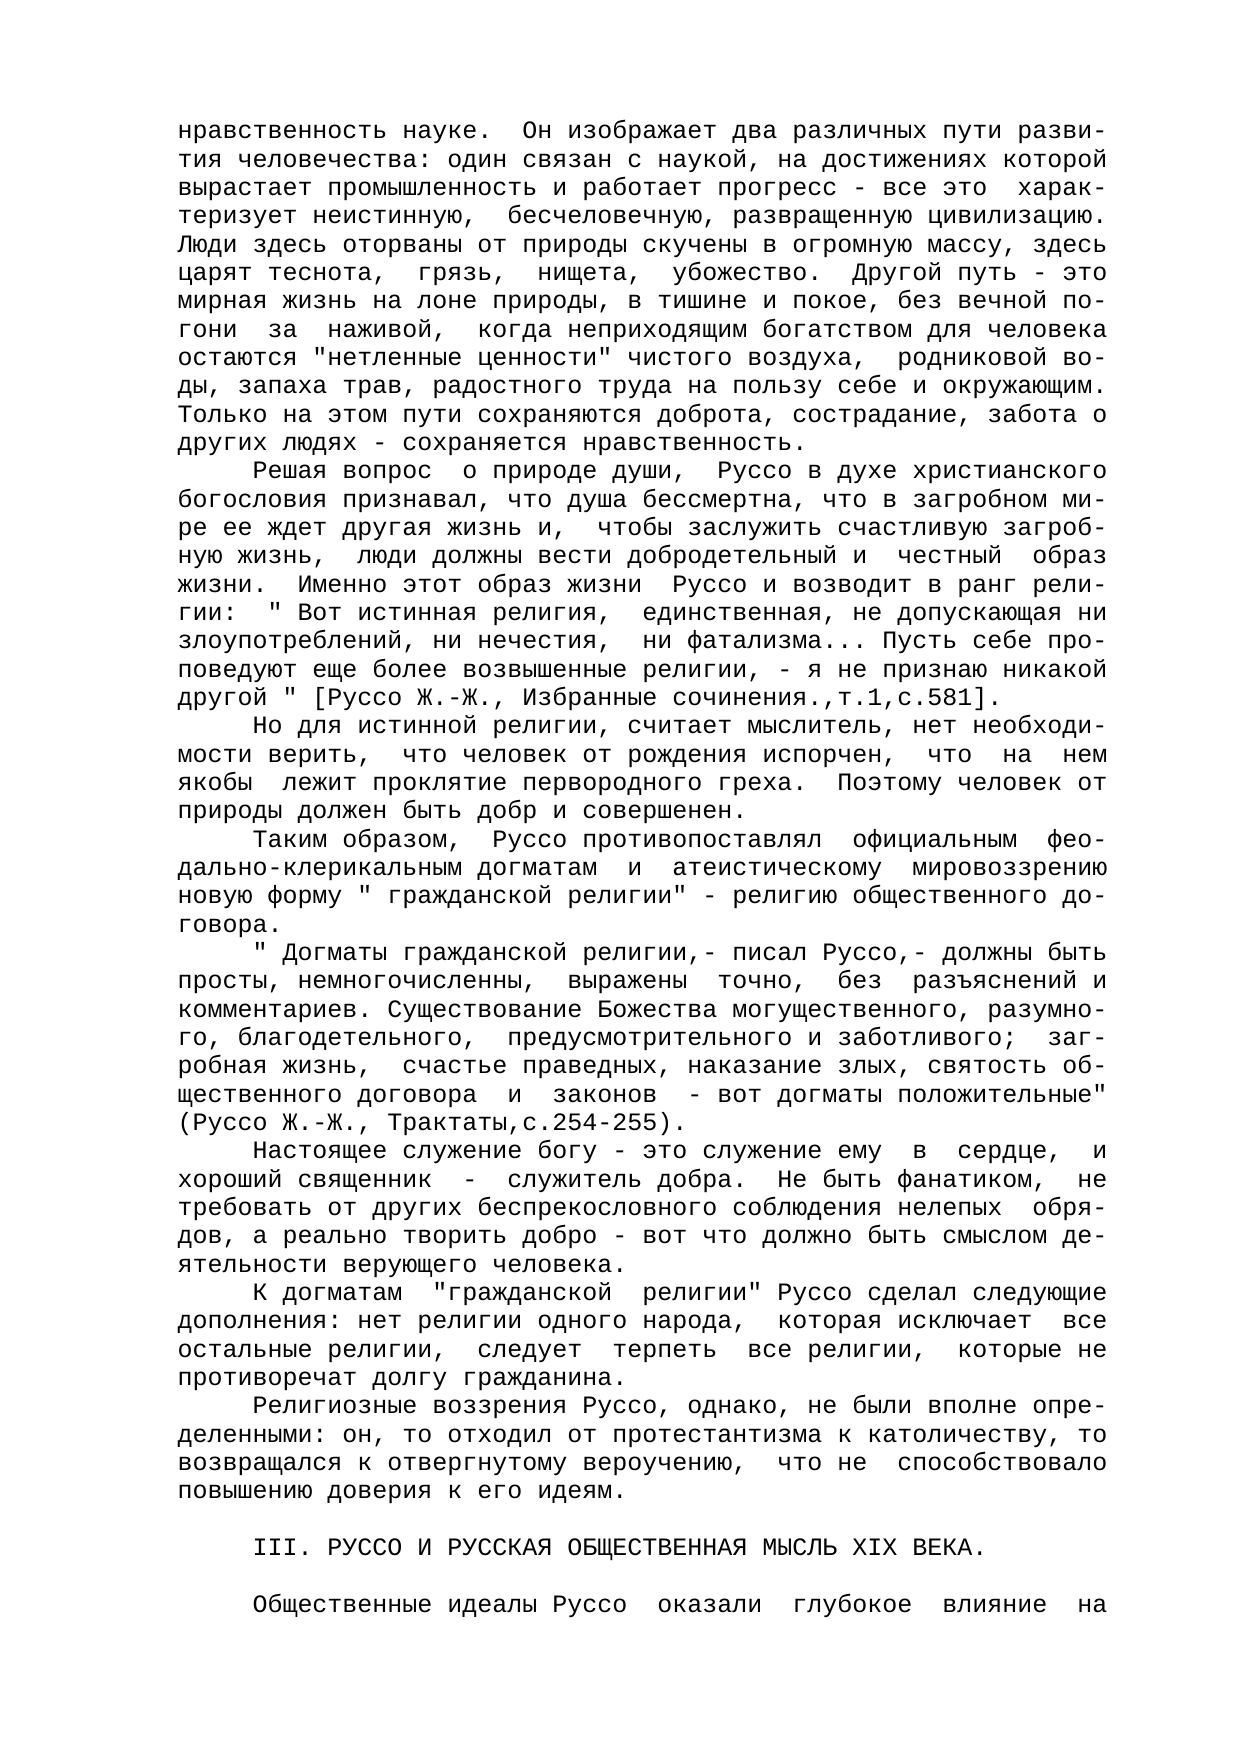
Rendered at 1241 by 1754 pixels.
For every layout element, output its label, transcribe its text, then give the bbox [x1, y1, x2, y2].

text комментариев. Существование Божества могущественного, разумно- [177, 996, 1152, 1025]
text деленными: он, то отходил от протестантизма к католичеству, то [177, 1421, 1152, 1450]
text хороший священник - служитель добра. Не быть фанатиком, не [177, 1166, 1152, 1195]
text гони за наживой, когда неприходящим богатством для человека [177, 316, 1152, 345]
text го, благодетельного, предусмотрительного и заботливого; заг- [177, 1025, 1152, 1053]
text мости верить, что человек от рождения испорчен, что на нем [177, 741, 1152, 770]
text природы должен быть добр и совершенен. [177, 798, 1152, 826]
text " Догматы гражданской религии,- писал Руссо,- должны быть [177, 940, 1152, 968]
text ды, запаха трав, радостного труда на пользу себе и окружающим. [177, 373, 1152, 401]
text робная жизнь, счастье праведных, наказание злых, святость об- [177, 1053, 1152, 1081]
text требовать от других беспрекословного соблюдения нелепых обря- [177, 1195, 1152, 1223]
text ятельности верующего человека. [177, 1251, 1152, 1280]
text царят теснота, грязь, нищета, убожество. Другой путь - это [177, 260, 1152, 288]
text остаются "нетленные ценности" чистого воздуха, родниковой во- [177, 345, 1152, 373]
text говора. [177, 911, 1152, 940]
text ре ее ждет другая жизнь и, чтобы заслужить счастливую загроб- [177, 515, 1152, 543]
text остальные религии, следует терпеть все религии, которые не [177, 1336, 1152, 1365]
text щественного договора и законов - вот догматы положительные" [177, 1081, 1152, 1110]
text Общественные идеалы Руссо оказали глубокое влияние на [177, 1591, 1152, 1620]
text Решая вопрос о природе души, Руссо в духе христианского [177, 458, 1152, 486]
text Люди здесь оторваны от природы скучены в огромную массу, здесь [177, 231, 1152, 260]
text повышению доверия к его идеям. [177, 1478, 1152, 1506]
text злоупотреблений, ни нечестия, ни фатализма... Пусть себе про- [177, 628, 1152, 656]
text дополнения: нет религии одного народа, которая исключает все [177, 1308, 1152, 1336]
text поведуют еще более возвышенные религии, - я не признаю никакой [177, 656, 1152, 685]
text мирная жизнь на лоне природы, в тишине и покое, без вечной по- [177, 288, 1152, 316]
text ную жизнь, люди должны вести добродетельный и честный образ [177, 543, 1152, 571]
text Религиозные воззрения Руссо, однако, не были вполне опре- [177, 1393, 1152, 1421]
text возвращался к отвергнутому вероучению, что не способствовало [177, 1450, 1152, 1478]
text тия человечества: один связан с наукой, на достижениях которой [177, 146, 1152, 175]
text гии: " Вот истинная религия, единственная, не допускающая ни [177, 600, 1152, 628]
text богословия признавал, что душа бессмертна, что в загробном ми- [177, 486, 1152, 515]
text противоречат долгу гражданина. [177, 1365, 1152, 1393]
text Но для истинной религии, считает мыслитель, нет необходи- [177, 713, 1152, 741]
text теризует неистинную, бесчеловечную, развращенную цивилизацию. [177, 203, 1152, 231]
text новую форму " гражданской религии" - религию общественного до- [177, 883, 1152, 911]
text (Руссо Ж.-Ж., Трактаты,с.254-255). [177, 1110, 1152, 1138]
text Настоящее служение богу - это служение ему в сердце, и [177, 1138, 1152, 1166]
text вырастает промышленность и работает прогресс - все это харак- [177, 175, 1152, 203]
text якобы лежит проклятие первородного греха. Поэтому человек от [177, 770, 1152, 798]
text просты, немногочисленны, выражены точно, без разъяснений и [177, 968, 1152, 996]
text дов, а реально творить добро - вот что должно быть смыслом де- [177, 1223, 1152, 1251]
text жизни. Именно этот образ жизни Руссо и возводит в ранг рели- [177, 571, 1152, 600]
text III. РУССО И РУССКАЯ ОБЩЕСТВЕННАЯ МЫСЛЬ XIX ВЕКА. [177, 1535, 1152, 1563]
text других людях - сохраняется нравственность. [177, 430, 1152, 458]
text Таким образом, Руссо противопоставлял официальным фео- [177, 826, 1152, 855]
text К догматам "гражданской религии" Руссо сделал следующие [177, 1280, 1152, 1308]
text дально-клерикальным догматам и атеистическому мировоззрению [177, 855, 1152, 883]
text другой " [Руссо Ж.-Ж., Избранные сочинения.,т.1,с.581]. [177, 685, 1152, 713]
text Только на этом пути сохраняются доброта, сострадание, забота о [177, 401, 1152, 430]
text нравственность науке. Он изображает два различных пути разви- [177, 118, 1152, 146]
